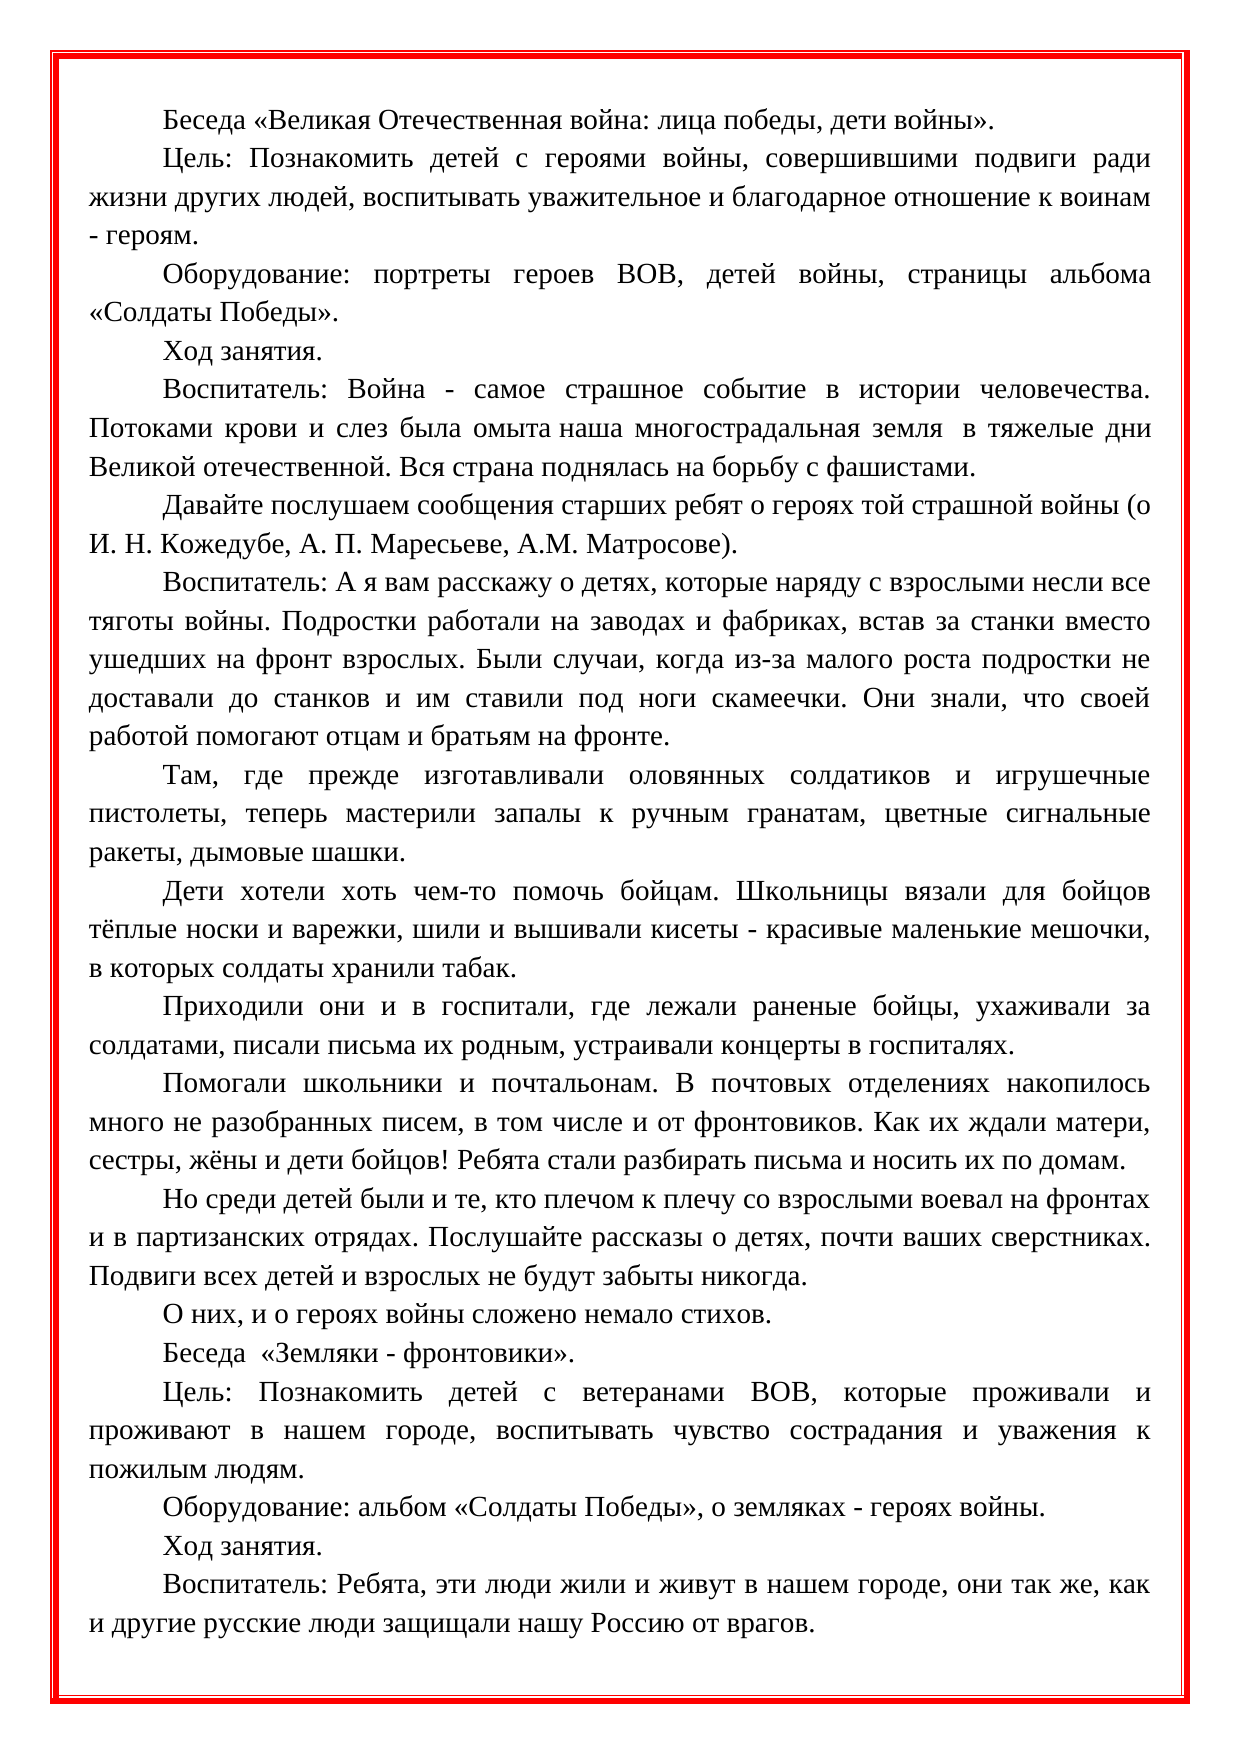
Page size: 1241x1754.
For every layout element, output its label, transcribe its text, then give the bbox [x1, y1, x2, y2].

text Воспитатель: Ребята, эти люди жили и живут в нашем городе, они так же, как и другие русские люди защищали нашу Россию от врагов. [89, 1566, 1152, 1638]
text Оборудование: портреты героев ВОВ, детей войны, страницы альбома «Солдаты Победы». [89, 256, 1152, 328]
text Цель: Познакомить детей с героями войны, совершившими подвиги ради жизни других людей, воспитывать уважительное и благодарное отношение к воинам - героям. [89, 140, 1152, 251]
text Оборудование: альбом «Солдаты Победы», о земляках - героях войны. [89, 1489, 1152, 1523]
text Приходили они и в госпитали, где лежали раненые бойцы, ухаживали за солдатами, писали письма их родным, устраивали концерты в госпиталях. [89, 988, 1152, 1060]
text Ход занятия. [89, 333, 1152, 367]
text Беседа «Великая Отечественная война: лица победы, дети войны». [89, 102, 1152, 135]
text Давайте послушаем сообщения старших ребят о героях той страшной войны (о И. Н. Кожедубе, А. П. Маресьеве, А.М. Матросове). [89, 487, 1152, 559]
text О них, и о героях войны сложено немало стихов. [89, 1297, 1152, 1330]
text Помогали школьники и почтальонам. В почтовых отделениях накопилось много не разобранных писем, в том числе и от фронтовиков. Как их ждали матери, сестры, жёны и дети бойцов! Ребята стали разбирать письма и носить их по домам. [89, 1065, 1152, 1176]
text Воспитатель: А я вам расскажу о детях, которые наряду с взрослыми несли все тяготы войны. Подростки работали на заводах и фабриках, встав за станки вместо ушедших на фронт взрослых. Были случаи, когда из-за малого роста подростки не доставали до станков и им ставили под ноги скамеечки. Они знали, что своей работой помогают отцам и братьям на фронте. [89, 564, 1152, 752]
text Там, где прежде изготавливали оловянных солдатиков и игрушечные пистолеты, теперь мастерили запалы к ручным гранатам, цветные сигнальные ракеты, дымовые шашки. [89, 757, 1152, 868]
text Цель: Познакомить детей с ветеранами ВОВ, которые проживали и проживают в нашем городе, воспитывать чувство сострадания и уважения к пожилым людям. [89, 1374, 1152, 1484]
text Дети хотели хоть чем-то помочь бойцам. Школьницы вязали для бойцов тёплые носки и варежки, шили и вышивали кисеты - красивые маленькие мешочки, в которых солдаты хранили табак. [89, 873, 1152, 983]
text Но среди детей были и те, кто плечом к плечу со взрослыми воевал на фронтах и в партизанских отрядах. Послушайте рассказы о детях, почти ваших сверстниках. Подвиги всех детей и взрослых не будут забыты никогда. [89, 1181, 1152, 1292]
text Ход занятия. [89, 1528, 1152, 1561]
text Беседа «Земляки - фронтовики». [89, 1335, 1152, 1369]
text Воспитатель: Война - самое страшное событие в истории человечества. Потоками крови и слез была омыта наша многострадальная земля в тяжелые дни Великой отечественной. Вся страна поднялась на борьбу с фашистами. [89, 372, 1152, 482]
